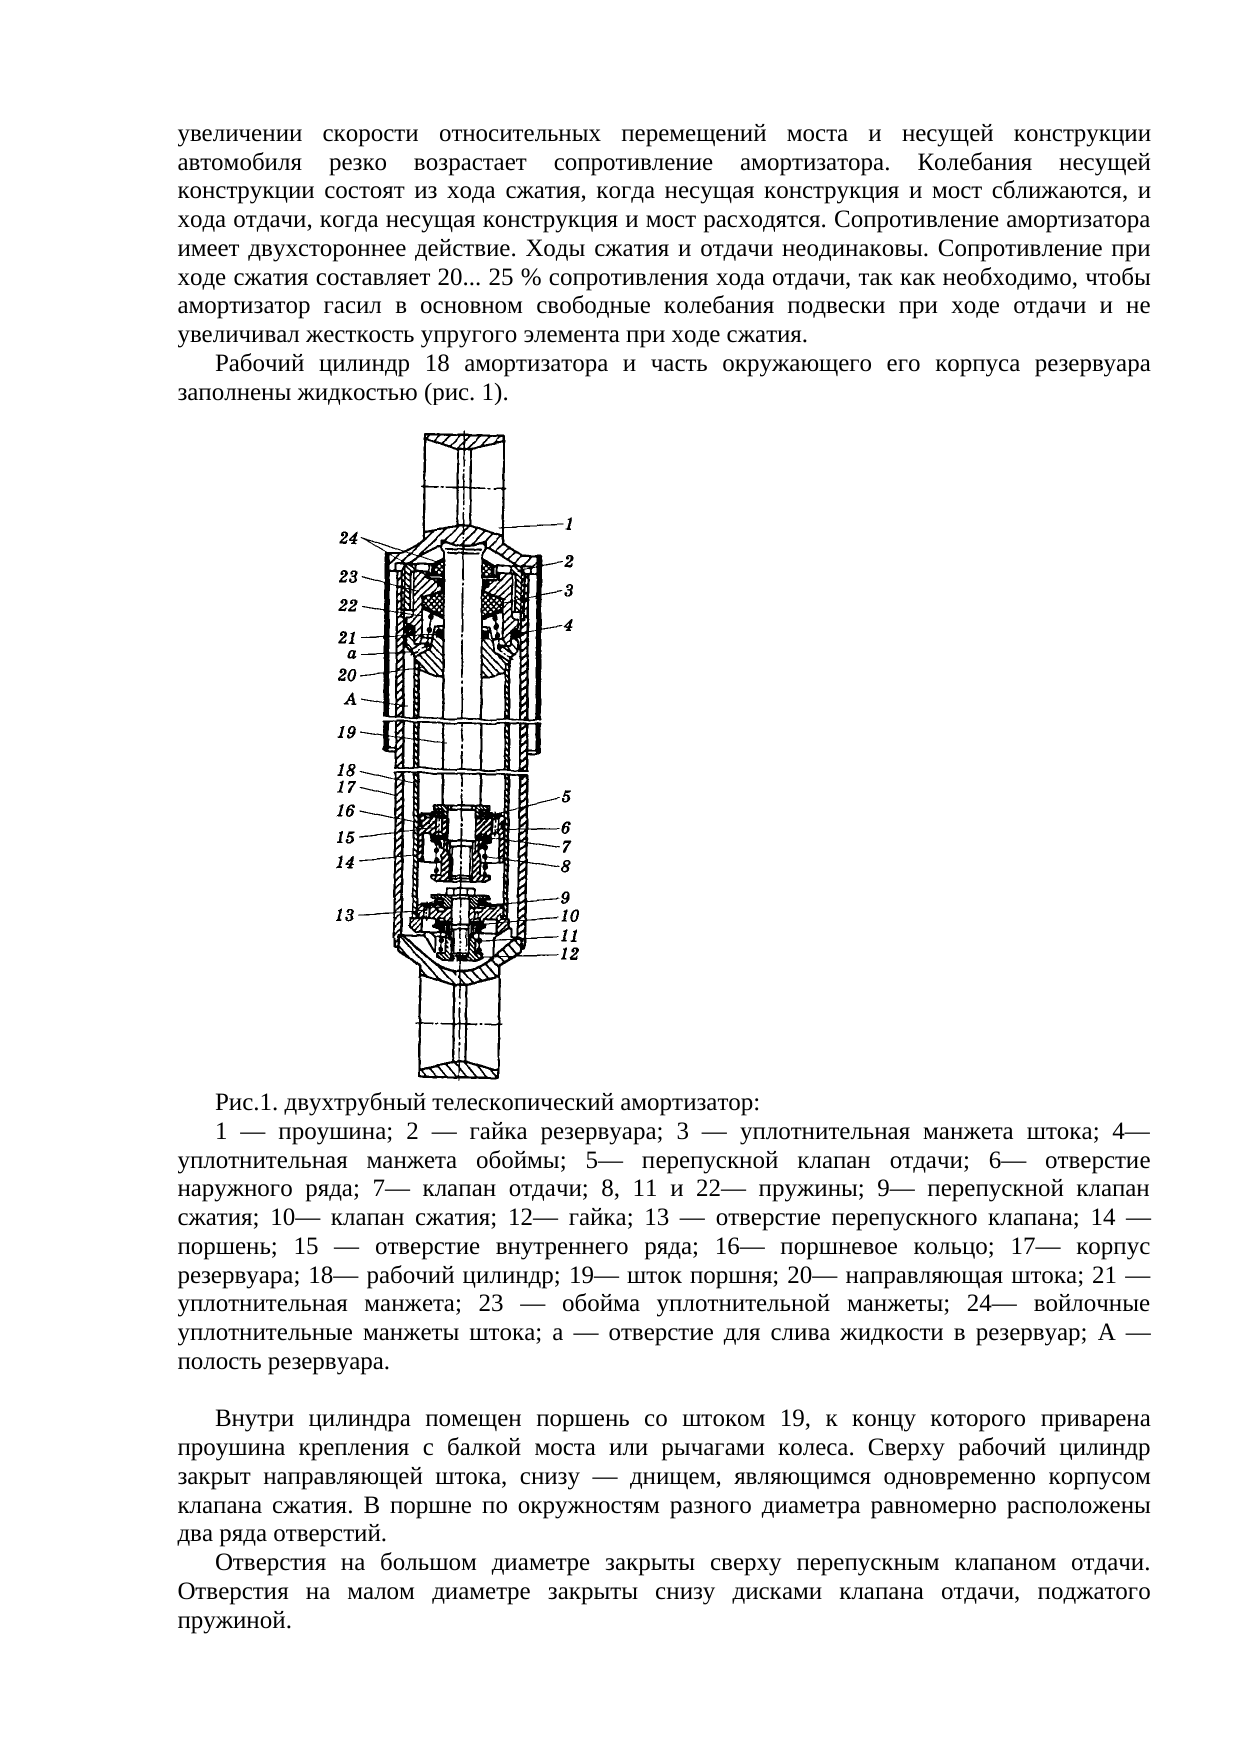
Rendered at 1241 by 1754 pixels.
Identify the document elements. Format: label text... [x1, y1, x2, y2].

picture [296, 405, 636, 1088]
text Рис.1. двухтрубный телескопический амортизатор: [177, 1087, 1152, 1116]
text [177, 118, 1152, 348]
text Отверстия на большом диаметре закрыты сверху перепускным клапаном отдачи. Отверстия на малом диаметре закрыты снизу дисками клапана отдачи, поджатого пружиной. [177, 1547, 1152, 1633]
text 1 — проушина; 2 — гайка резервуара; 3 — уплотнительная манжета штока; 4— уплотнительная манжета обоймы; 5— перепускной клапан отдачи; 6— отверстие наружного ряда; 7— клапан отдачи; 8, 11 и 22— пружины; 9— перепускной клапан сжатия; 10— клапан сжатия; 12— гайка; 13 — отверстие перепускного клапана; 14 — поршень; 15 — отверстие внутреннего ряда; 16— поршневое кольцо; 17— корпус резервуара; 18— рабочий цилиндр; 19— шток поршня; 20— направляющая штока; 21 — уплотнительная манжета; 23 — обойма уплотнительной манжеты; 24— войлочные уплотнительные манжеты штока; а — отверстие для слива жидкости в резервуар; А — полость резервуара. [177, 1116, 1152, 1375]
text Рабочий цилиндр 18 амортизатора и часть окружающего его корпуса резервуара заполнены жидкостью (рис. 1). [177, 348, 1152, 406]
text Внутри цилиндра помещен поршень со штоком 19, к концу которого приварена проушина крепления с балкой моста или рычагами колеса. Сверху рабочий цилиндр закрыт направляющей штока, снизу — днищем, являющимся одновременно корпусом клапана сжатия. В поршне по окружностям разного диаметра равномерно расположены два ряда отверстий. [177, 1403, 1152, 1547]
